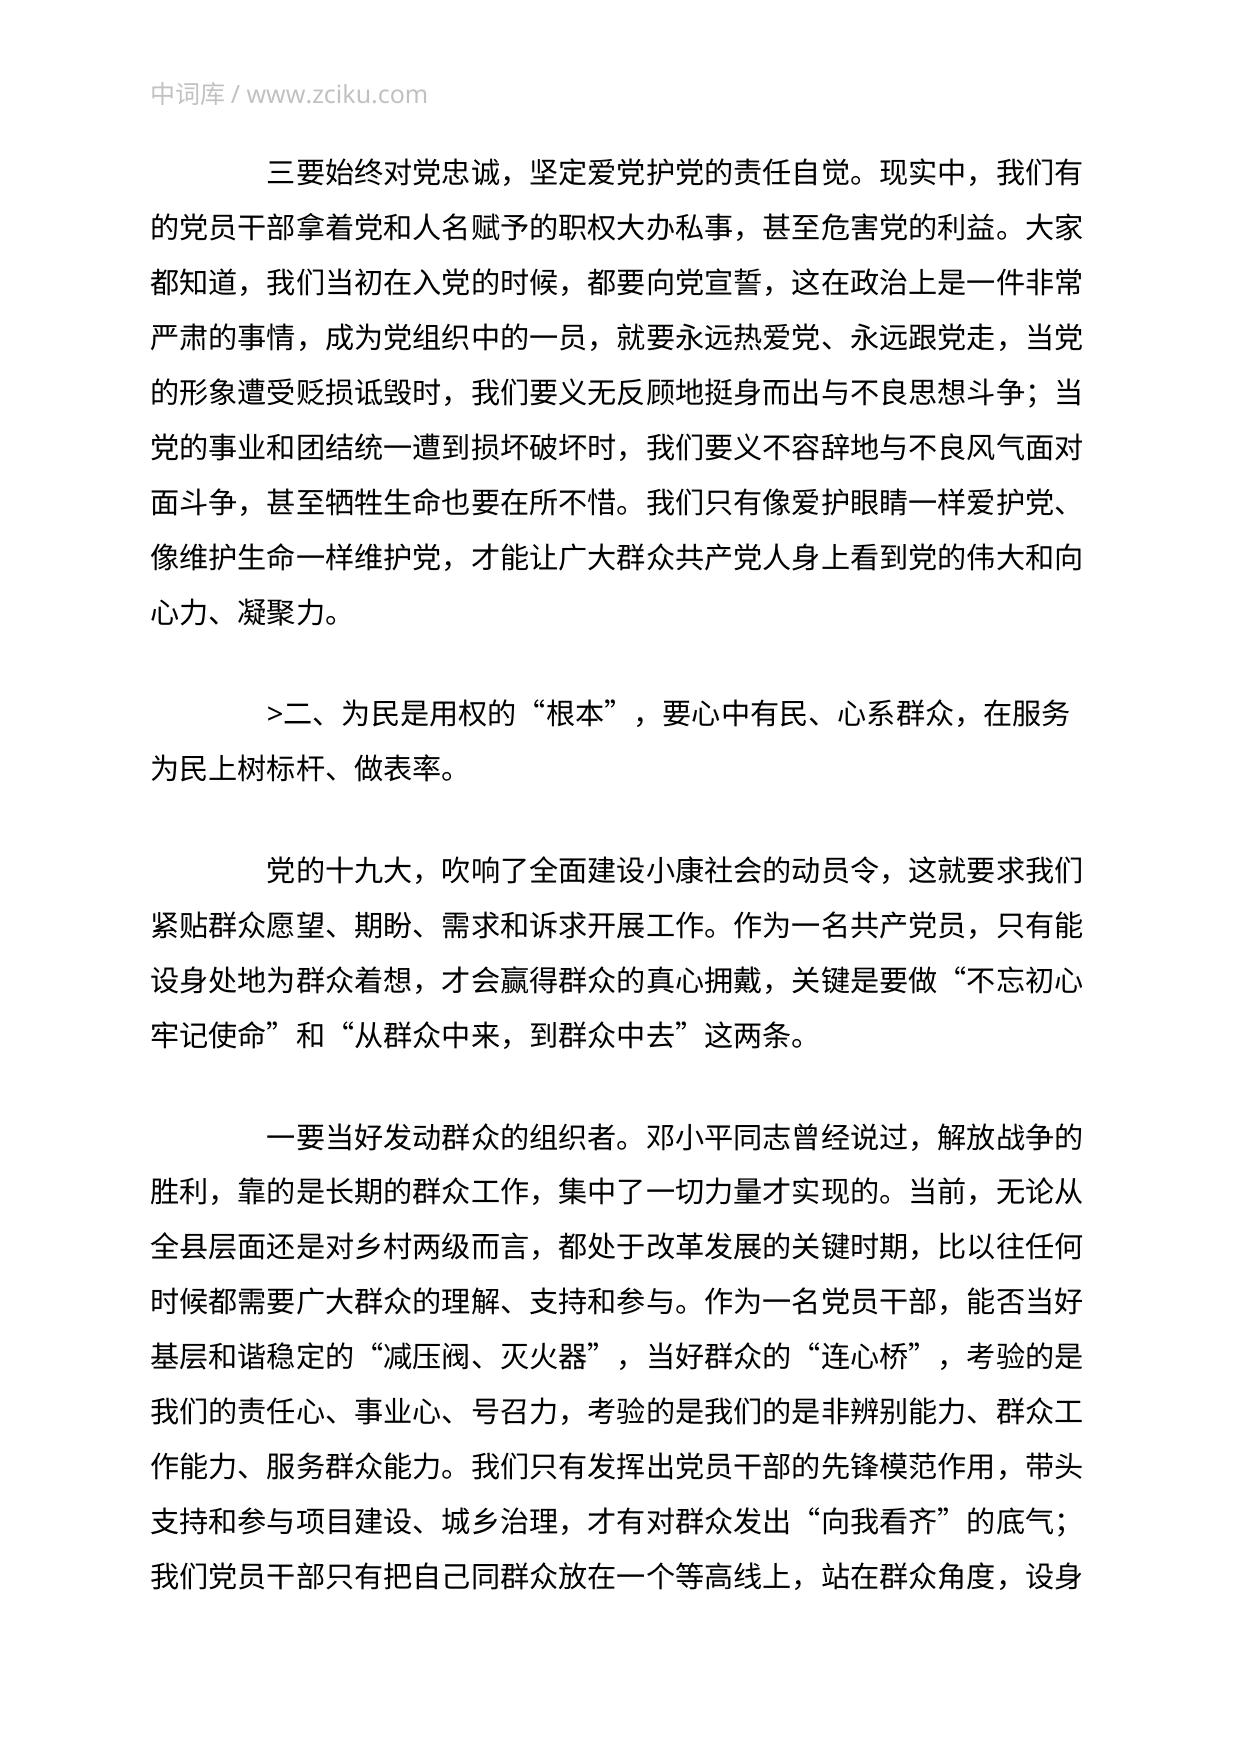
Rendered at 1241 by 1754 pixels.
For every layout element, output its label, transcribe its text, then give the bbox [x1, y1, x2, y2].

text 党的十九大，吹响了全面建设小康社会的动员令，这就要求我们紧贴群众愿望、期盼、需求和诉求开展工作。作为一名共产党员，只有能设身处地为群众着想，才会赢得群众的真心拥戴，关键是要做“不忘初心牢记使命”和“从群众中来，到群众中去”这两条。 [150, 848, 1090, 1055]
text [150, 1114, 1090, 1596]
text >二、为民是用权的“根本”，要心中有民、心系群众，在服务为民上树标杆、做表率。 [150, 691, 1090, 788]
text 三要始终对党忠诚，坚定爱党护党的责任自觉。现实中，我们有的党员干部拿着党和人名赋予的职权大办私事，甚至危害党的利益。大家都知道，我们当初在入党的时候，都要向党宣誓，这在政治上是一件非常严肃的事情，成为党组织中的一员，就要永远热爱党、永远跟党走，当党的形象遭受贬损诋毁时，我们要义无反顾地挺身而出与不良思想斗争；当党的事业和团结统一遭到损坏破坏时，我们要义不容辞地与不良风气面对面斗争，甚至牺牲生命也要在所不惜。我们只有像爱护眼睛一样爱护党、像维护生命一样维护党，才能让广大群众共产党人身上看到党的伟大和向心力、凝聚力。 [150, 150, 1090, 631]
